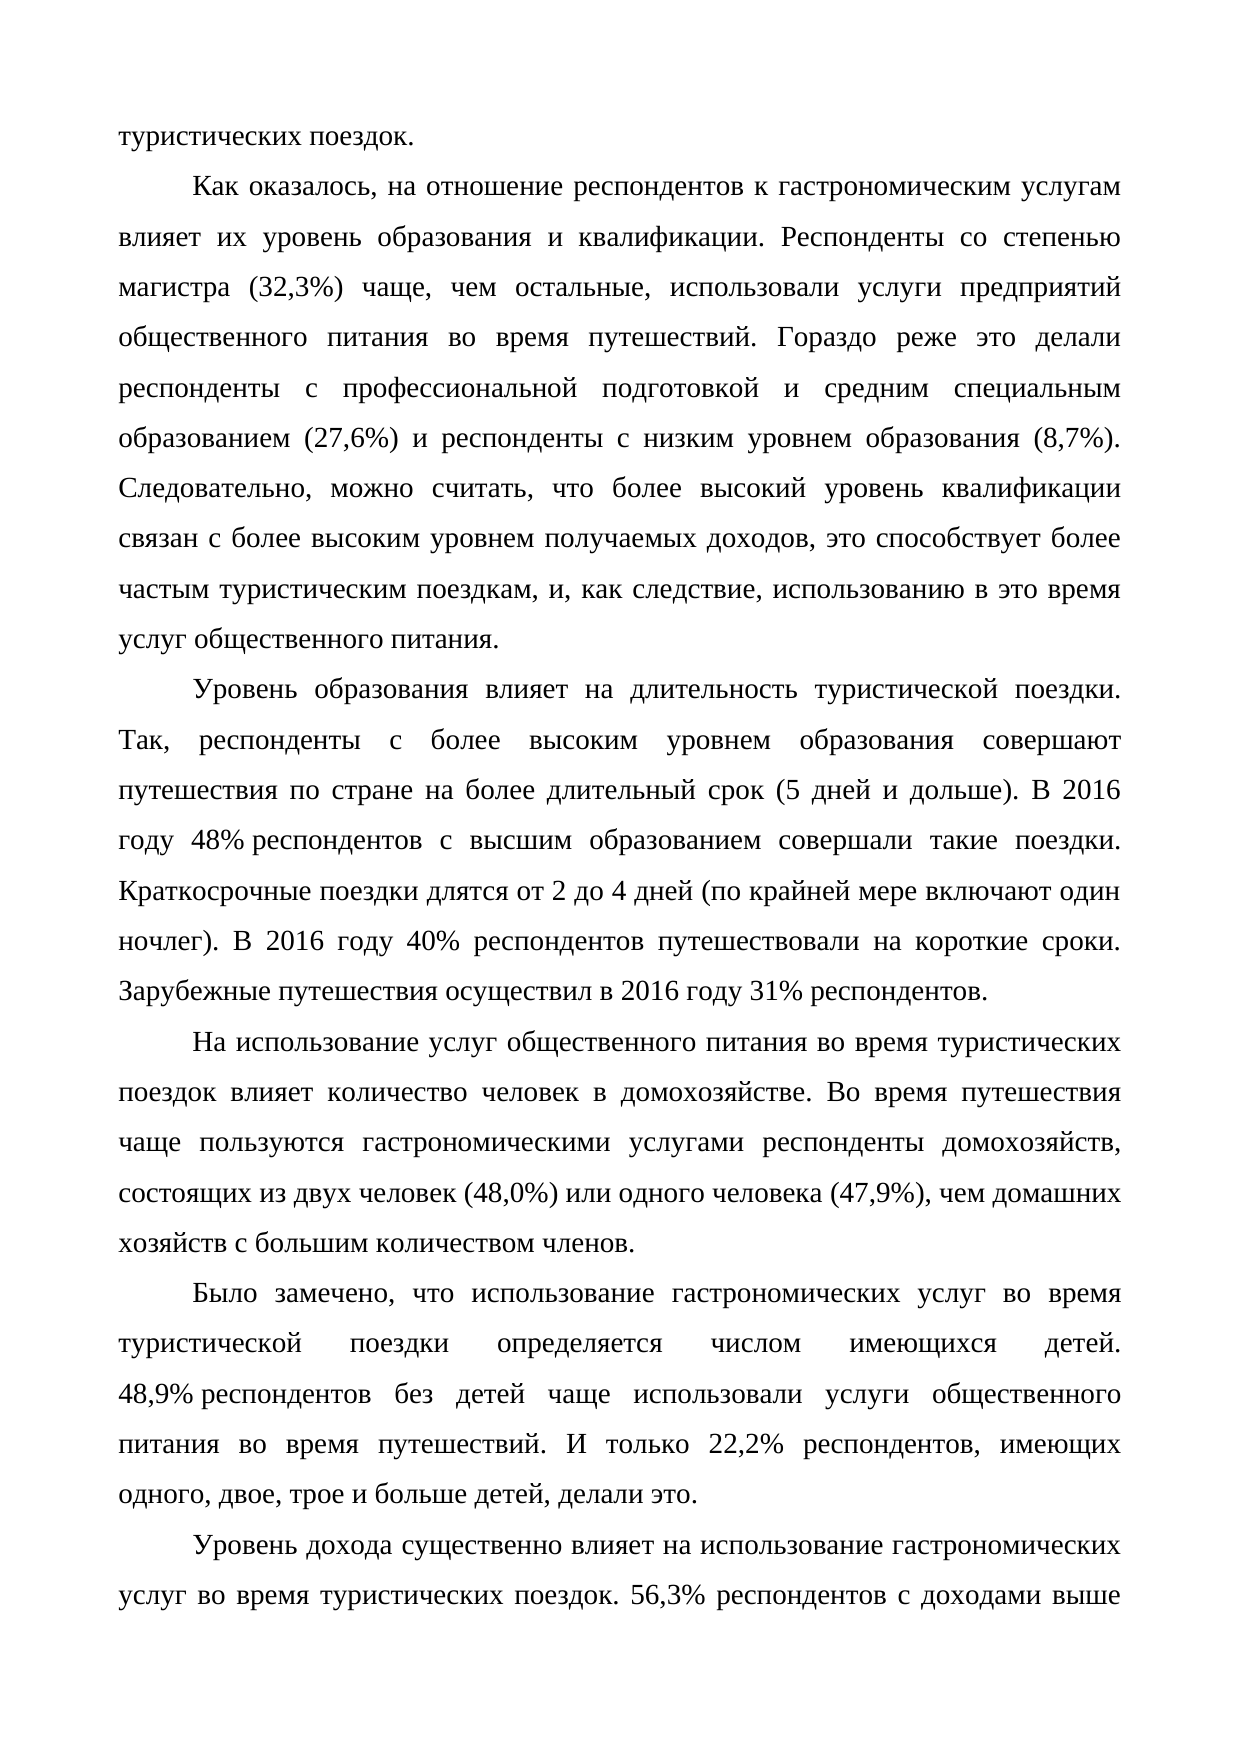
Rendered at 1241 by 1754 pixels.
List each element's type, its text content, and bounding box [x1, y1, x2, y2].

text Как оказалось, на отношение респондентов к гастрономическим услугам влияет их уровень образования и квалификации. Респонденты со степенью магистра (32,3%) чаще, чем остальные, использовали услуги предприятий общественного питания во время путешествий. Гораздо реже это делали респонденты с профессиональной подготовкой и средним специальным образованием (27,6%) и респонденты с низким уровнем образования (8,7%). Следовательно, можно считать, что более высокий уровень квалификации связан с более высоким уровнем получаемых доходов, это способствует более частым туристическим поездкам, и, как следствие, использованию в это время услуг общественного питания. [118, 168, 1122, 655]
text На использование услуг общественного питания во время туристических поездок влияет количество человек в домохозяйстве. Во время путешествия чаще пользуются гастрономическими услугами респонденты домохозяйств, состоящих из двух человек (48,0%) или одного человека (47,9%), чем домашних хозяйств с большим количеством членов. [118, 1024, 1122, 1258]
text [118, 118, 1122, 152]
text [118, 1527, 1122, 1611]
text Было замечено, что использование гастрономических услуг во время туристической поездки определяется числом имеющихся детей. 48,9% респондентов без детей чаще использовали услуги общественного питания во время путешествий. И только 22,2% респондентов, имеющих одного, двое, трое и больше детей, делали это. [118, 1275, 1122, 1510]
text Уровень образования влияет на длительность туристической поездки. Так, респонденты с более высоким уровнем образования совершают путешествия по стране на более длительный срок (5 дней и дольше). В 2016 году 48% респондентов с высшим образованием совершали такие поездки. Краткосрочные поездки длятся от 2 до 4 дней (по крайней мере включают один ночлег). В 2016 году 40% респондентов путешествовали на короткие сроки. Зарубежные путешествия осуществил в 2016 году 31% респондентов. [118, 672, 1122, 1007]
